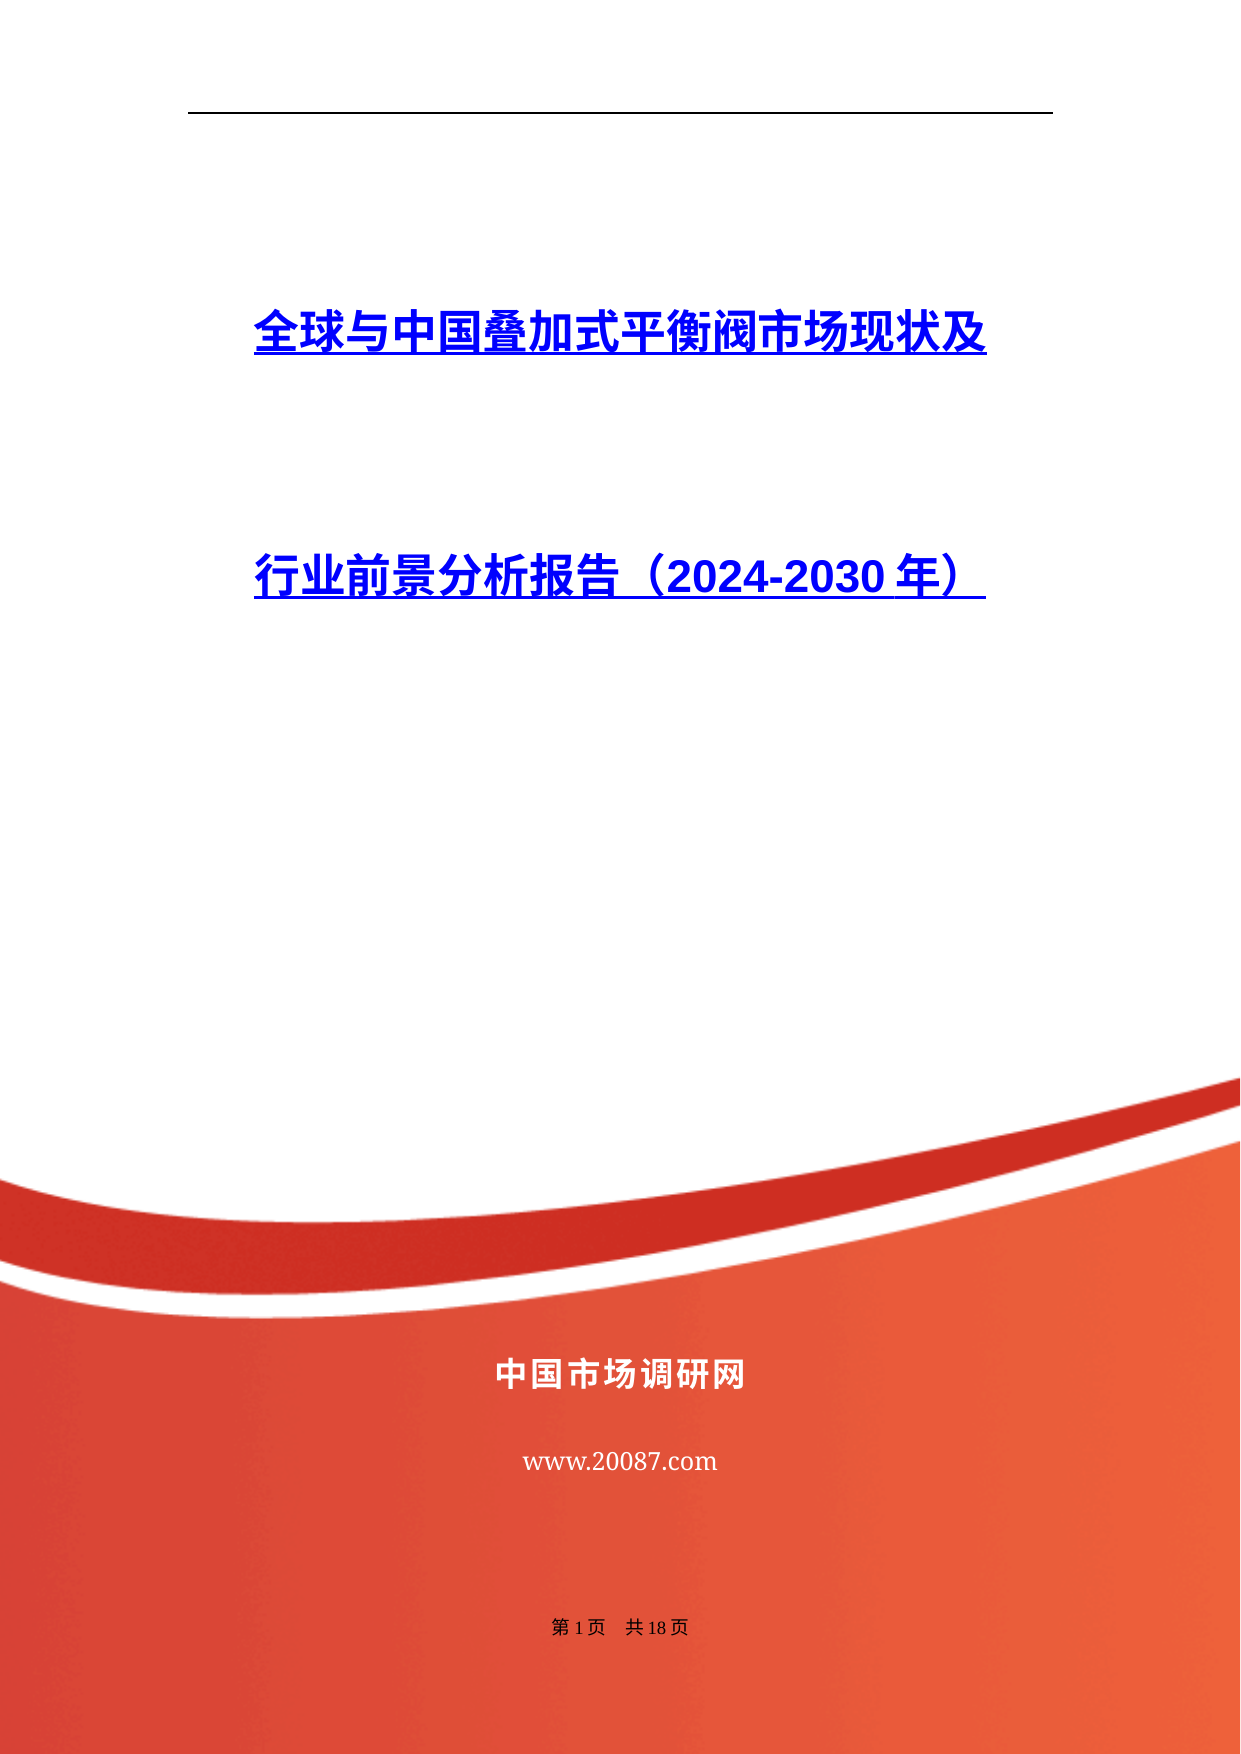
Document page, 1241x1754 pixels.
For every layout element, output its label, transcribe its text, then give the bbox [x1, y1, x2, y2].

subtitle 中国市场调研网 [187, 1339, 1053, 1404]
picture [0, 1006, 1241, 1754]
table_header 全球与中国叠加式平衡阀市场现状及行业前景分析报告（2024-2030年） [188, 207, 1053, 773]
text www.20087.com [187, 1428, 1053, 1493]
